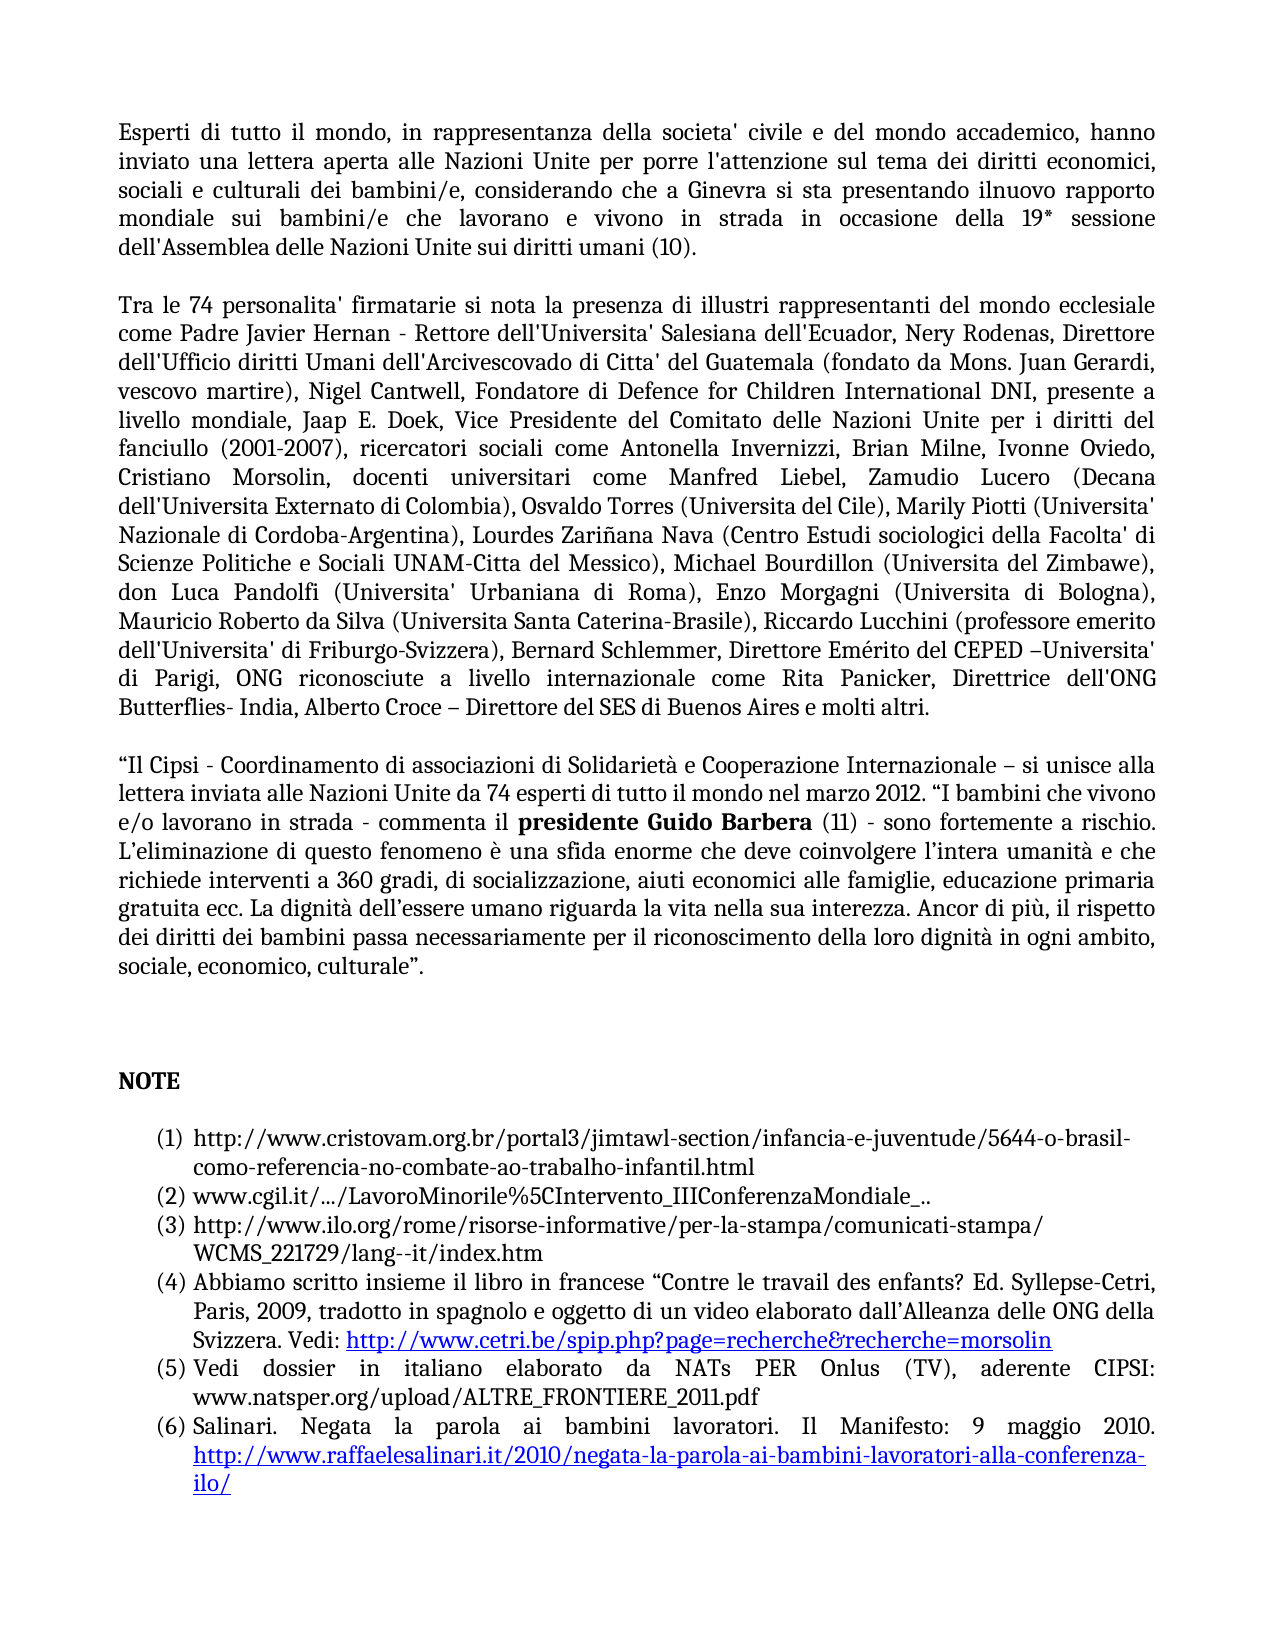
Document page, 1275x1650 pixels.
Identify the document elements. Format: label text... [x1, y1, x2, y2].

text Tra le 74 personalita' firmatarie si nota la presenza di illustri rappresentanti del mondo ecclesiale come Padre Javier Hernan - Rettore dell'Universita' Salesiana dell'Ecuador, Nery Rodenas, Direttore dell'Ufficio diritti Umani dell'Arcivescovado di Citta' del Guatemala (fondato da Mons. Juan Gerardi, vescovo martire), Nigel Cantwell, Fondatore di Defence for Children International DNI, presente a livello mondiale, Jaap E. Doek, Vice Presidente del Comitato delle Nazioni Unite per i diritti del fanciullo (2001-2007), ricercatori sociali come Antonella Invernizzi, Brian Milne, Ivonne Oviedo, Cristiano Morsolin, docenti universitari come Manfred Liebel, Zamudio Lucero (Decana dell'Universita Externato di Colombia), Osvaldo Torres (Universita del Cile), Marily Piotti (Universita' Nazionale di Cordoba-Argentina), Lourdes Zariñana Nava (Centro Estudi sociologici della Facolta' di Scienze Politiche e Sociali UNAM-Citta del Messico), Michael Bourdillon (Universita del Zimbawe), don Luca Pandolfi (Universita' Urbaniana di Roma), Enzo Morgagni (Universita di Bologna), Mauricio Roberto da Silva (Universita Santa Caterina-Brasile), Riccardo Lucchini (professore emerito dell'Universita' di Friburgo-Svizzera), Bernard Schlemmer, Direttore Emérito del CEPED –Universita' di Parigi, ONG riconosciute a livello internazionale come Rita Panicker, Direttrice dell'ONG Butterflies- India, Alberto Croce – Direttore del SES di Buenos Aires e molti altri. [118, 291, 1157, 722]
list Abbiamo scritto insieme il libro in francese “Contre le travail des enfants? Ed. Syllepse-Cetri, Paris, 2009, tradotto in spagnolo e oggetto di un video elaborato dall’Alleanza delle ONG della Svizzera. Vedi: http://www.cetri.be/spip.php?page=recherche&recherche=morsolin [156, 1268, 1157, 1354]
list Vedi dossier in italiano elaborato da NATs PER Onlus (TV), aderente CIPSI: www.natsper.org/upload/ALTRE_FRONTIERE_2011.pdf‎ [156, 1354, 1157, 1412]
text Esperti di tutto il mondo, in rappresentanza della societa' civile e del mondo accademico, hanno inviato una lettera aperta alle Nazioni Unite per porre l'attenzione sul tema dei diritti economici, sociali e culturali dei bambini/e, considerando che a Ginevra si sta presentando ilnuovo rapporto mondiale sui bambini/e che lavorano e vivono in strada in occasione della 19* sessione dell'Assemblea delle Nazioni Unite sui diritti umani (10). [118, 118, 1157, 262]
text “Il Cipsi - Coordinamento di associazioni di Solidarietà e Cooperazione Internazionale – si unisce alla lettera inviata alle Nazioni Unite da 74 esperti di tutto il mondo nel marzo 2012. “I bambini che vivono e/o lavorano in strada - commenta il presidente Guido Barbera (11) - sono fortemente a rischio. L’eliminazione di questo fenomeno è una sfida enorme che deve coinvolgere l’intera umanità e che richiede interventi a 360 gradi, di socializzazione, aiuti economici alle famiglie, educazione primaria gratuita ecc. La dignità dell’essere umano riguarda la vita nella sua interezza. Ancor di più, il rispetto dei diritti dei bambini passa necessariamente per il riconoscimento della loro dignità in ogni ambito, sociale, economico, culturale”. [118, 751, 1157, 981]
list http://www.ilo.org/rome/risorse-informative/per-la-stampa/comunicati-stampa/WCMS_221729/lang--it/index.htm [156, 1211, 1157, 1268]
list www.cgil.it/.../LavoroMinorile%5CIntervento_IIIConferenzaMondiale_.. [156, 1182, 1157, 1211]
list http://www.cristovam.org.br/portal3/jimtawl-section/infancia-e-juventude/5644-o-brasil-como-referencia-no-combate-ao-trabalho-infantil.html [156, 1124, 1157, 1182]
list Salinari. Negata la parola ai bambini lavoratori. Il Manifesto: 9 maggio 2010. http://www.raffaelesalinari.it/2010/negata-la-parola-ai-bambini-lavoratori-alla-conferenza-ilo/ [156, 1412, 1157, 1498]
text NOTE [118, 1067, 1157, 1096]
